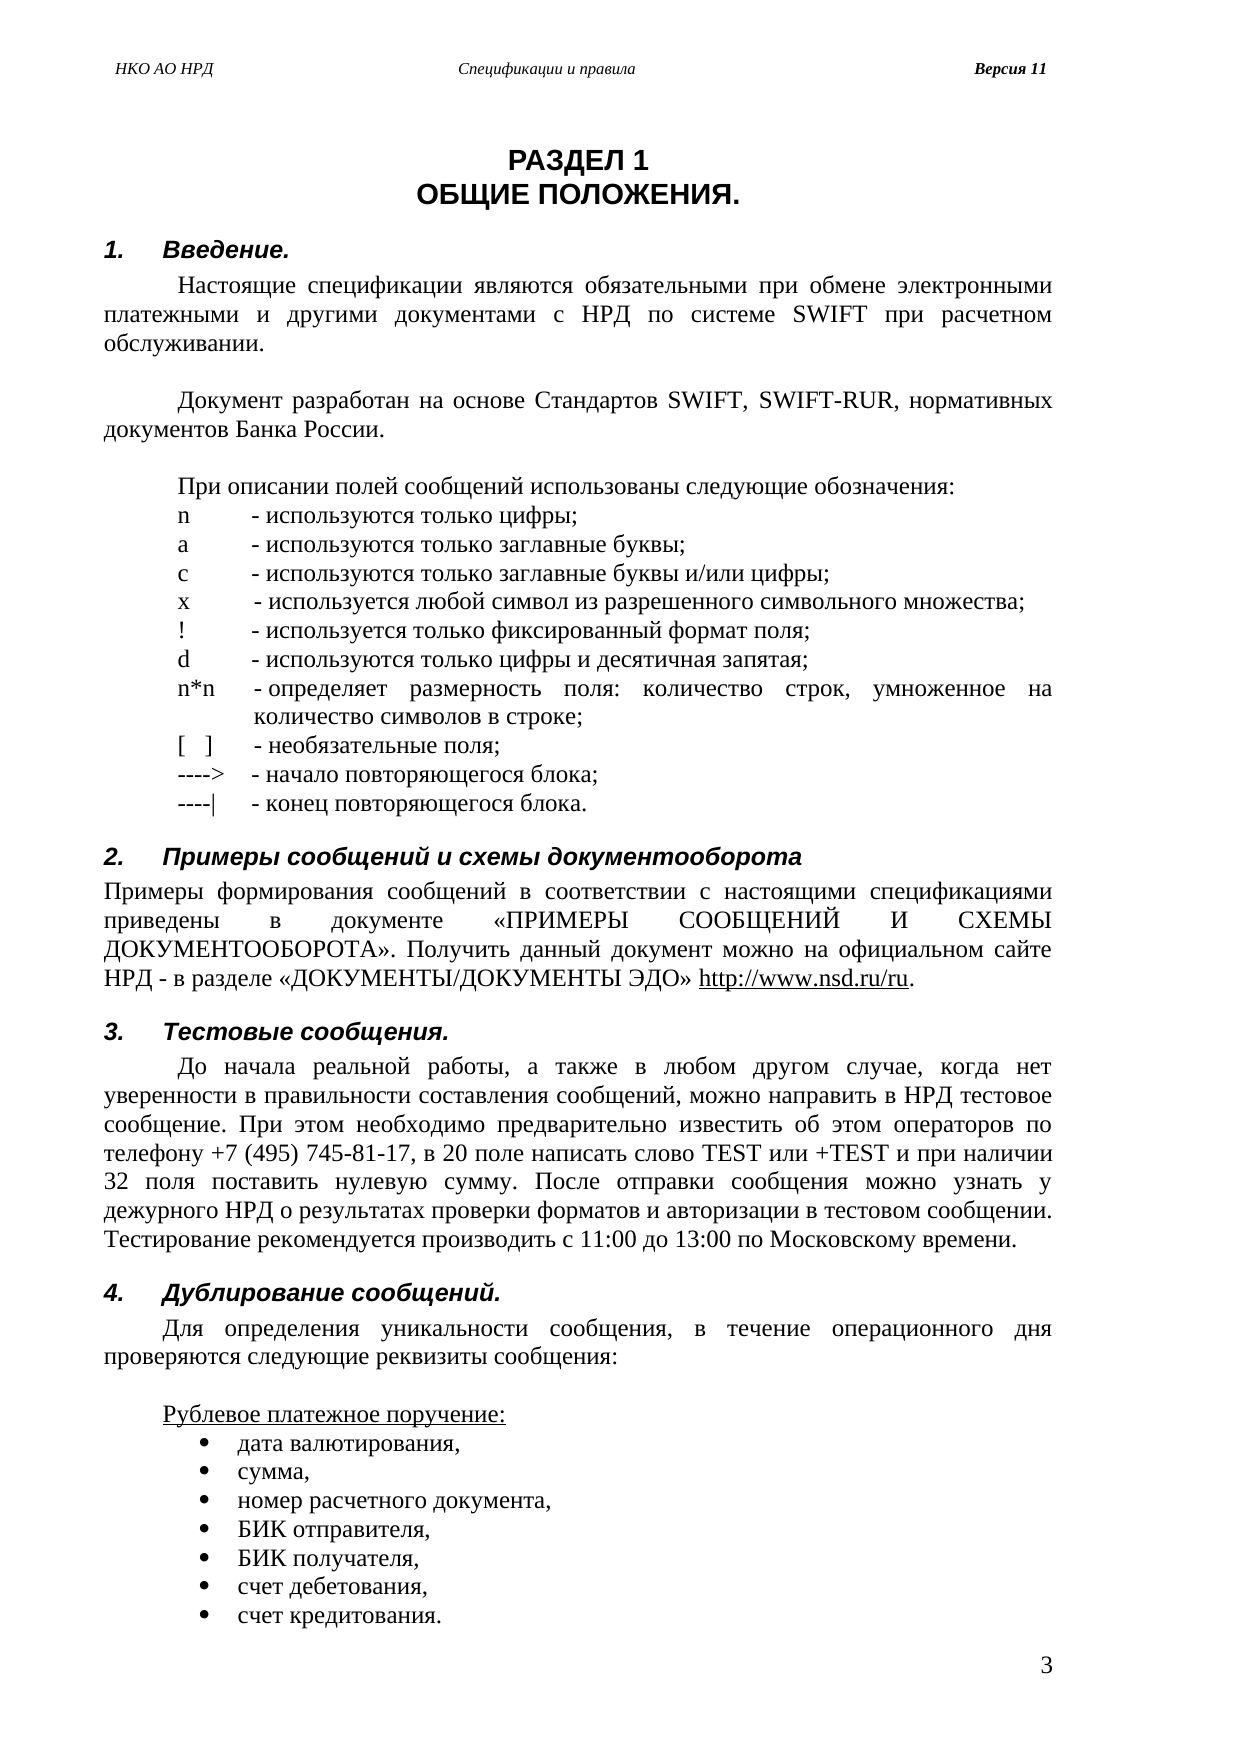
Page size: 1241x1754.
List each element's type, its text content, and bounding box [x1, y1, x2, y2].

subtitle Дублирование сообщений. [103, 1278, 1053, 1306]
text n*n - определяет размерность поля: количество строк, умноженное на количество символов в строке; [177, 673, 1053, 730]
text [ ] - необязательные поля; [177, 730, 1053, 759]
list счет дебетования, [200, 1571, 1053, 1600]
list БИК отправителя, [200, 1514, 1053, 1543]
text n - используются только цифры; [103, 500, 1053, 529]
text ----| - конец повторяющегося блока. [103, 788, 1053, 816]
list дата валютирования, [200, 1428, 1053, 1456]
list БИК получателя, [200, 1543, 1053, 1571]
text Рублевое платежное поручение: [103, 1399, 1053, 1428]
text x - используется любой символ из разрешенного символьного множества; [177, 586, 1053, 615]
subtitle Примеры сообщений и схемы документооборота [103, 841, 1053, 870]
list счет кредитования. [200, 1600, 1053, 1629]
text При описании полей сообщений использованы следующие обозначения: [103, 471, 1053, 500]
text c - используются только заглавные буквы и/или цифры; [103, 558, 1053, 586]
text Документ разработан на основе Стандартов SWIFT, SWIFT-RUR, нормативных документов Банка России. [103, 385, 1053, 443]
list сумма, [200, 1456, 1053, 1485]
subtitle РАЗДЕЛ 1 ОБЩИЕ ПОЛОЖЕНИЯ. [103, 143, 1053, 210]
list номер расчетного документа, [200, 1485, 1053, 1514]
text Примеры формирования сообщений в соответствии с настоящими спецификациями приведены в документе «ПРИМЕРЫ СООБЩЕНИЙ И СХЕМЫ ДОКУМЕНТООБОРОТА». Получить данный документ можно на официальном сайте НРД - в разделе «ДОКУМЕНТЫ/ДОКУМЕНТЫ ЭДО» http://www.nsd.ru/ru. [103, 876, 1053, 991]
text ! - используется только фиксированный формат поля; [103, 615, 1053, 644]
text Для определения уникальности сообщения, в течение операционного дня проверяются следующие реквизиты сообщения: [103, 1313, 1053, 1370]
subtitle Тестовые сообщения. [103, 1016, 1053, 1045]
text a - используются только заглавные буквы; [103, 529, 1053, 558]
text d - используются только цифры и десятичная запятая; [103, 644, 1053, 673]
text До начала реальной работы, а также в любом другом случае, когда нет уверенности в правильности составления сообщений, можно направить в НРД тестовое сообщение. При этом необходимо предварительно известить об этом операторов по телефону +7 (495) 745-81-17, в 20 поле написать слово TEST или +TEST и при наличии 32 поля поставить нулевую сумму. После отправки сообщения можно узнать у дежурного НРД о результатах проверки форматов и авторизации в тестовом сообщении. Тестирование рекомендуется производить с 11:00 до 13:00 по Московскому времени. [103, 1051, 1053, 1253]
text ----> - начало повторяющегося блока; [103, 759, 1053, 788]
subtitle Введение. [103, 235, 1053, 264]
text Настоящие спецификации являются обязательными при обмене электронными платежными и другими документами с НРД по системе SWIFT при расчетном обслуживании. [103, 270, 1053, 356]
